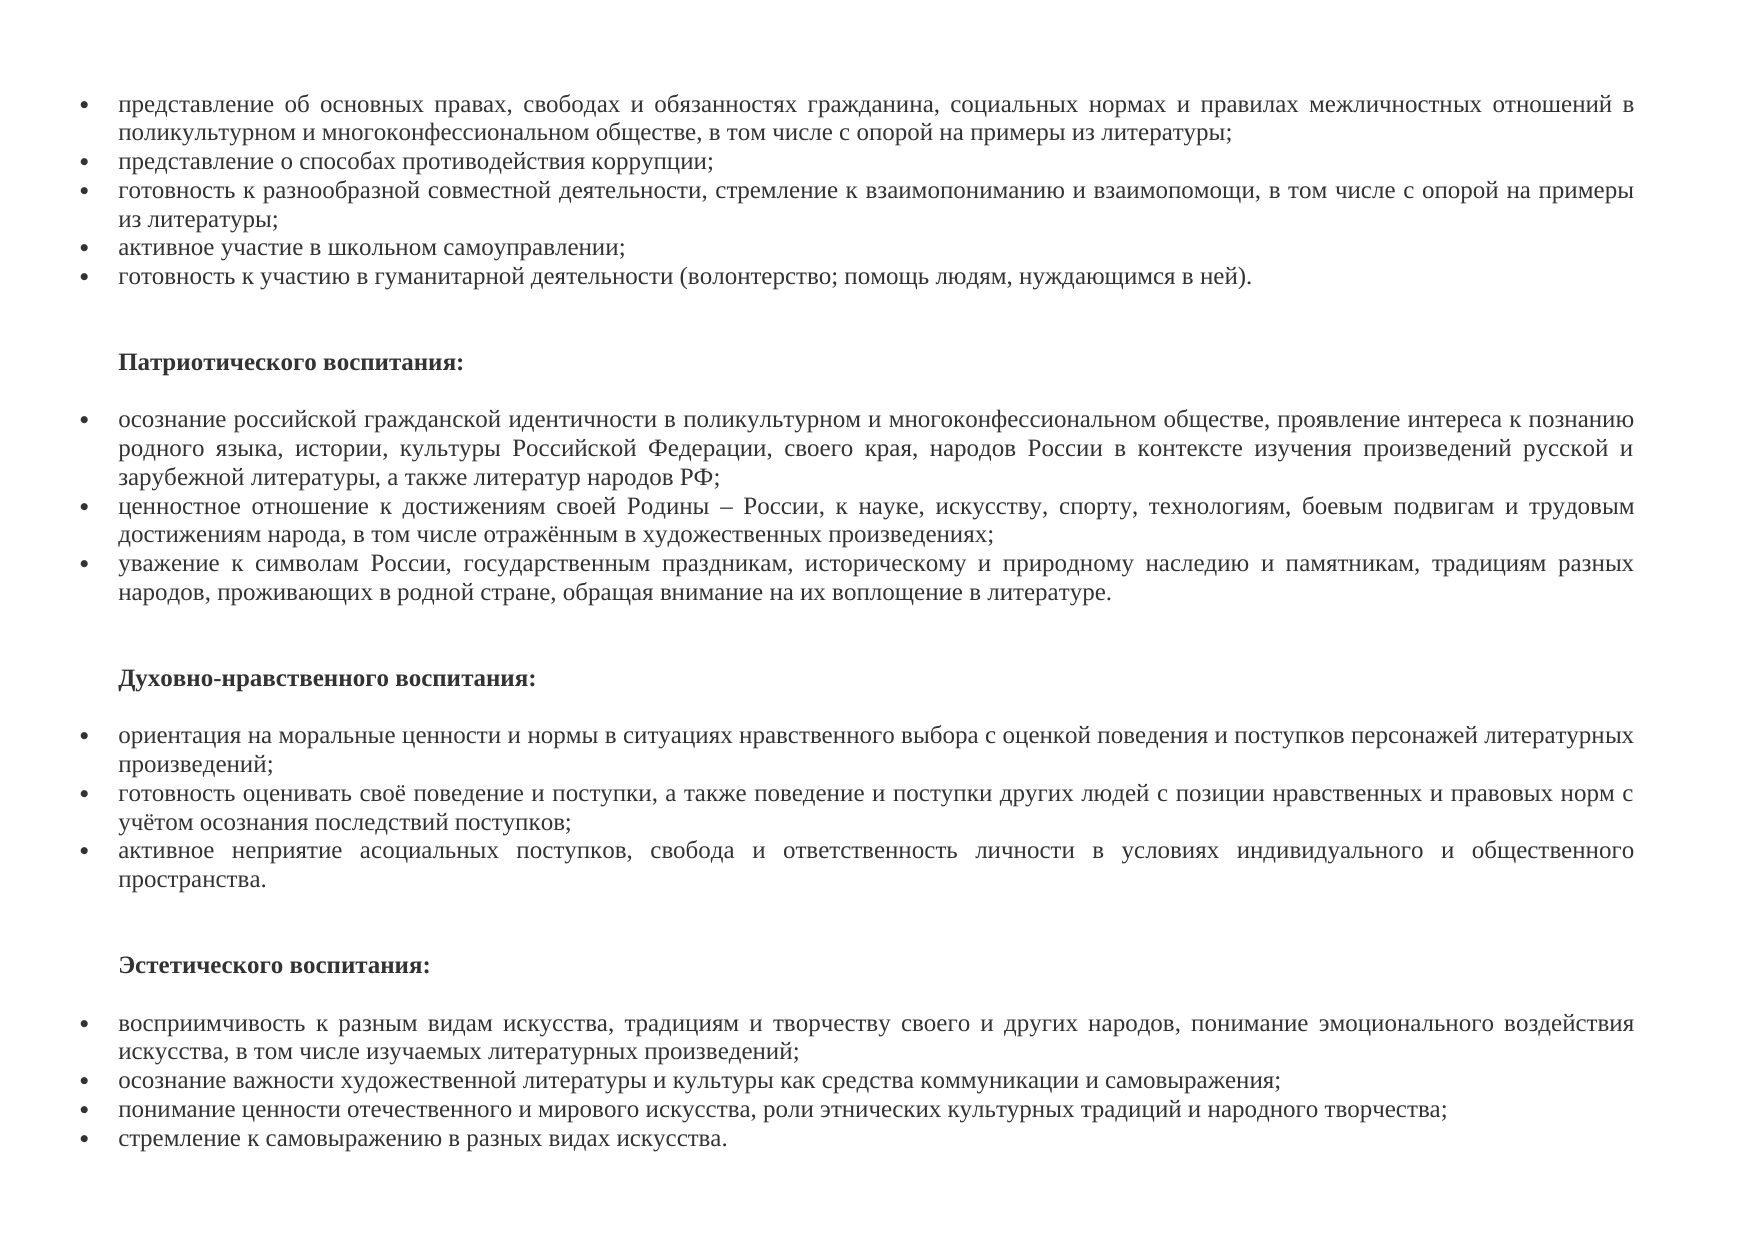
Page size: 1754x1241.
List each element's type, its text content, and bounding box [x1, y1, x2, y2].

text Патриотического воспитания: [118, 347, 1636, 375]
text Эстетического воспитания: [118, 950, 1636, 978]
list ценностное отношение к достижениям своей Родины – России, к науке, искусству, спорту, технологиям, боевым подвигам и трудовым достижениям народа, в том числе отражённым в художественных произведениях; [81, 491, 1636, 548]
list активное участие в школьном самоуправлении; [81, 232, 1636, 261]
list готовность к разнообразной совместной деятельности, стремление к взаимопониманию и взаимопомощи, в том числе с опорой на примеры из литературы; [81, 175, 1636, 232]
list восприимчивость к разным видам искусства, традициям и творчеству своего и других народов, понимание эмоционального воздействия искусства, в том числе изучаемых литературных произведений; [81, 1008, 1636, 1065]
list ориентация на моральные ценности и нормы в ситуациях нравственного выбора с оценкой поведения и поступков персонажей литературных произведений; [81, 721, 1636, 778]
list уважение к символам России, государственным праздникам, историческому и природному наследию и памятникам, традициям разных народов, проживающих в родной стране, обращая внимание на их воплощение в литературе. [81, 548, 1636, 606]
list активное неприятие асоциальных поступков, свобода и ответственность личности в условиях индивидуального и общественного пространства. [81, 836, 1636, 893]
text Духовно-нравственного воспитания: [118, 663, 1636, 691]
list представление о способах противодействия коррупции; [81, 146, 1636, 175]
list готовность оценивать своё поведение и поступки, а также поведение и поступки других людей с позиции нравственных и правовых норм с учётом осознания последствий поступков; [81, 778, 1636, 836]
list представление об основных правах, свободах и обязанностях гражданина, социальных нормах и правилах межличностных отношений в поликультурном и многоконфессиональном обществе, в том числе с опорой на примеры из литературы; [81, 89, 1636, 146]
list осознание российской гражданской идентичности в поликультурном и многоконфессиональном обществе, проявление интереса к познанию родного языка, истории, культуры Российской Федерации, своего края, народов России в контексте изучения произведений русской и зарубежной литературы, а также литератур народов РФ; [81, 404, 1636, 491]
list понимание ценности отечественного и мирового искусства, роли этнических культурных традиций и народного творчества; [81, 1094, 1636, 1123]
list готовность к участию в гуманитарной деятельности (волонтерство; помощь людям, нуждающимся в ней). [81, 261, 1636, 290]
list осознание важности художественной литературы и культуры как средства коммуникации и самовыражения; [81, 1065, 1636, 1094]
list стремление к самовыражению в разных видах искусства. [81, 1123, 1636, 1151]
